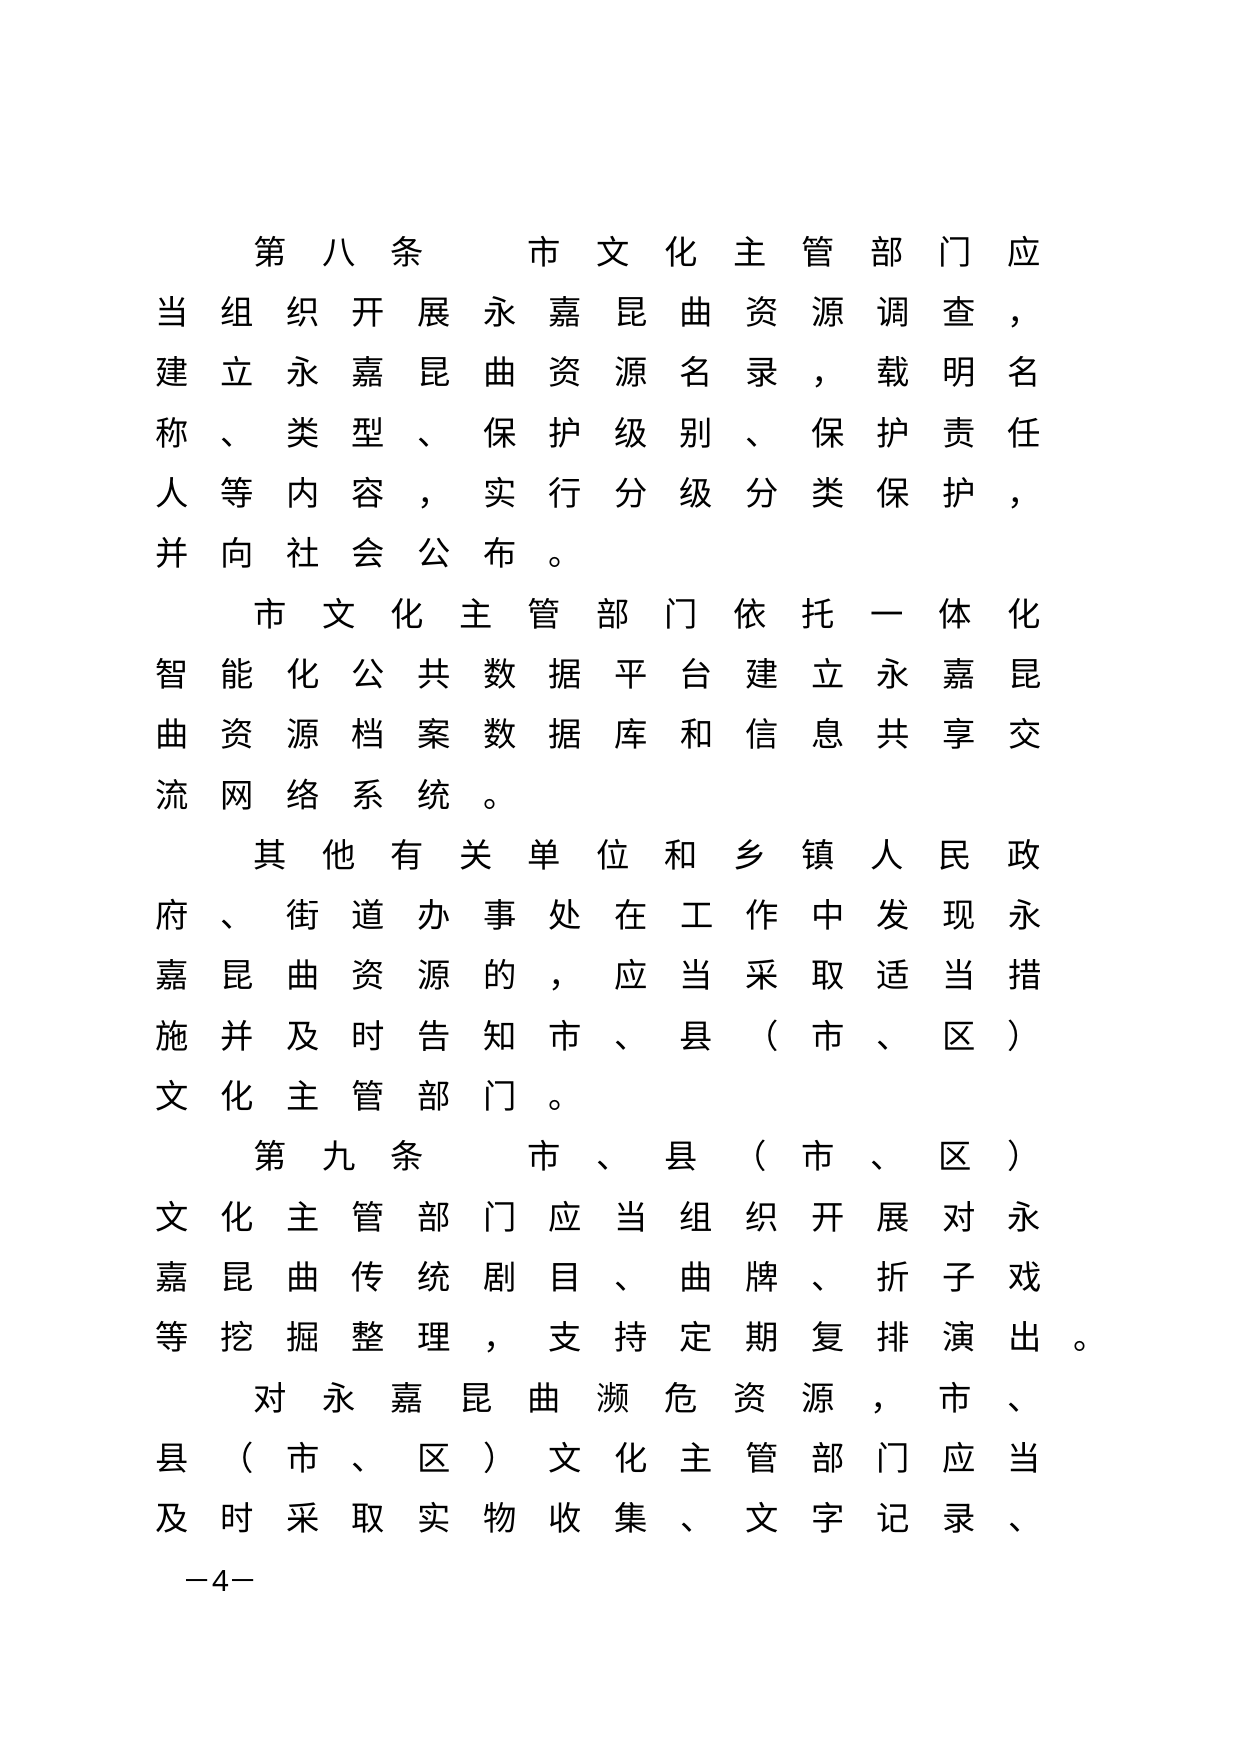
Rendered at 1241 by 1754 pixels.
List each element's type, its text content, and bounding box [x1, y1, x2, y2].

text 对永嘉昆曲濒危资源，市、县（市、区）文化主管部门应当及时采取实物收集、文字记录、录音录像等方式进行抢救性保护。 [155, 1365, 1073, 1546]
text 第九条 市、县（市、区）文化主管部门应当组织开展对永嘉昆曲传统剧目、曲牌、折子戏等挖掘整理，支持定期复排演出。 [155, 1124, 1073, 1365]
text 第八条 市文化主管部门应当组织开展永嘉昆曲资源调查，建立永嘉昆曲资源名录，载明名称、类型、保护级别、保护责任人等内容，实行分级分类保护，并向社会公布。 [155, 219, 1073, 581]
text 其他有关单位和乡镇人民政府、街道办事处在工作中发现永嘉昆曲资源的，应当采取适当措施并及时告知市、县（市、区）文化主管部门。 [155, 823, 1073, 1124]
text 市文化主管部门依托一体化智能化公共数据平台建立永嘉昆曲资源档案数据库和信息共享交流网络系统。 [155, 581, 1073, 823]
